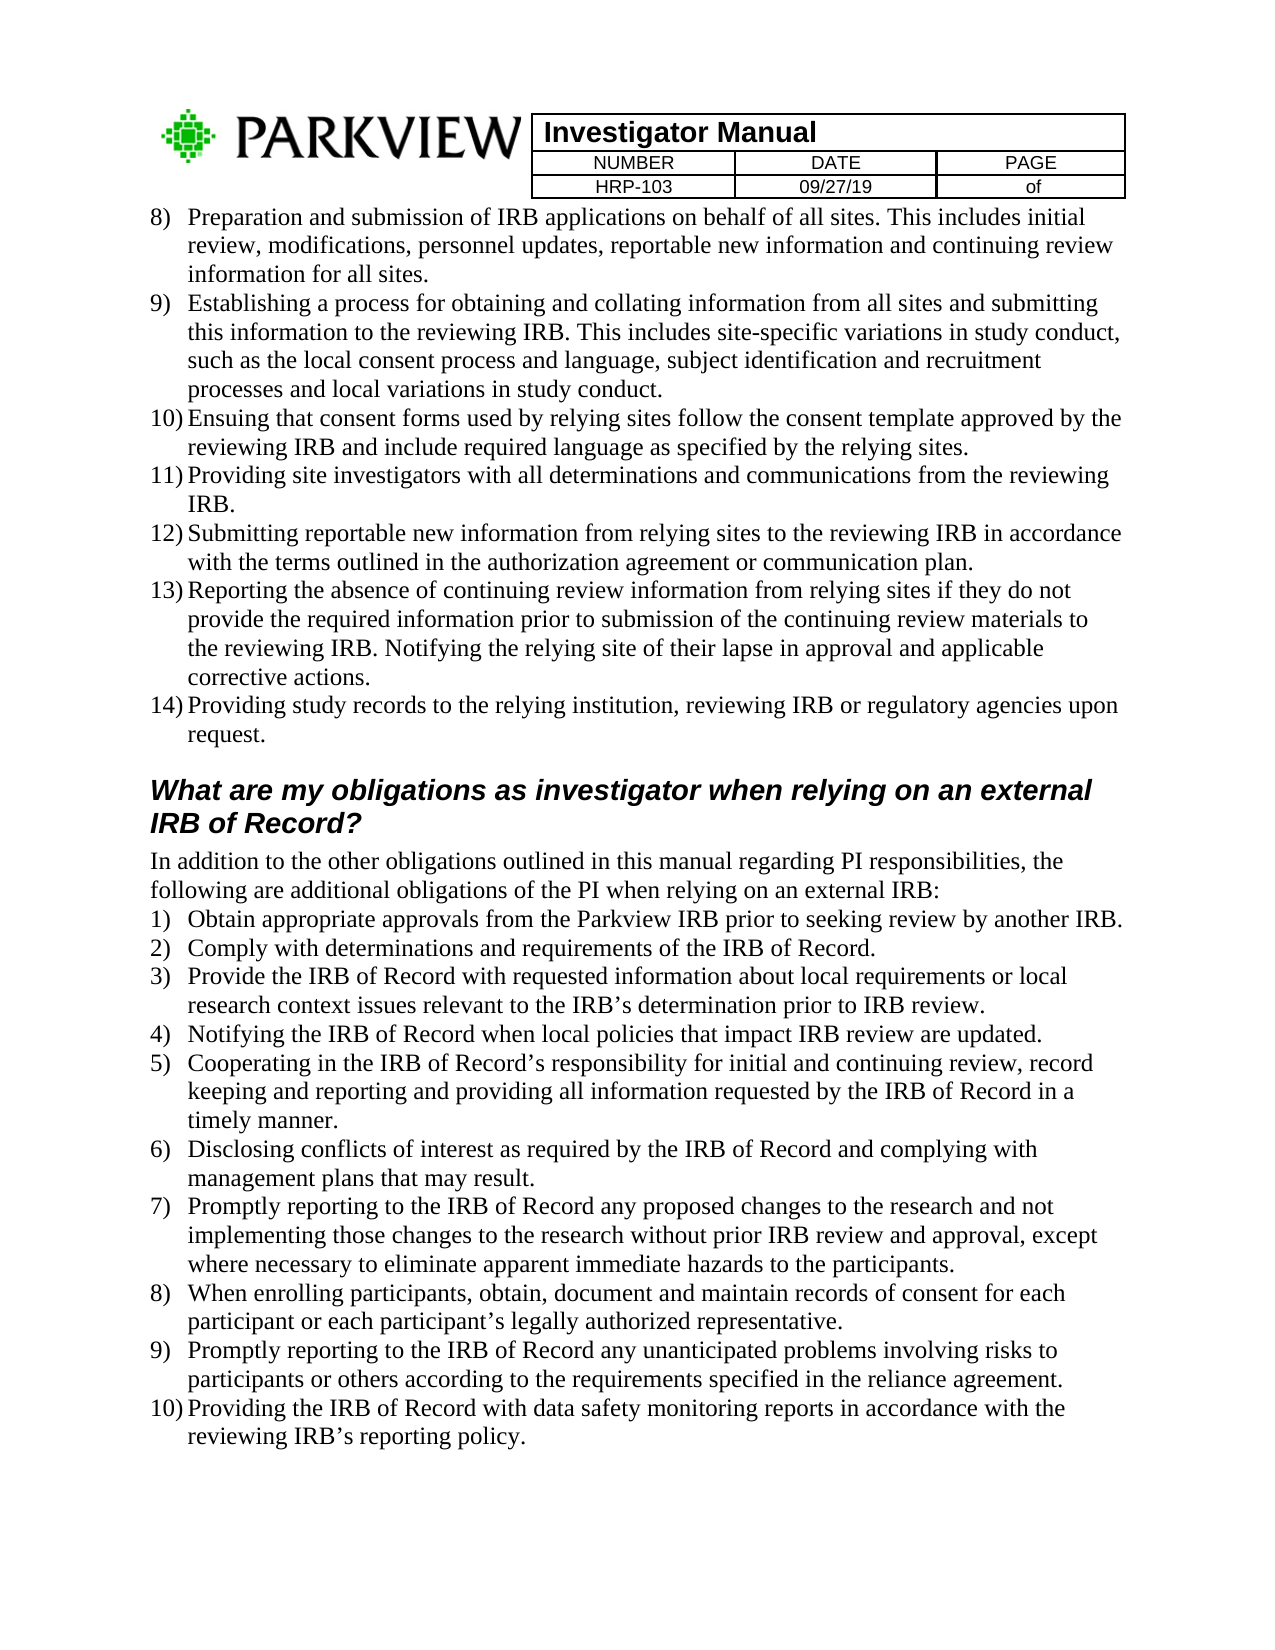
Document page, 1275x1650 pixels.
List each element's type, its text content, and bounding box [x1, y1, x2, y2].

list Reporting the absence of continuing review information from relying sites if they do not provide the required information prior to submission of the continuing review materials to the reviewing IRB. Notifying the relying site of their lapse in approval and applicable corrective actions. [150, 576, 1125, 691]
list Comply with determinations and requirements of the IRB of Record. [150, 933, 1125, 961]
list Providing the IRB of Record with data safety monitoring reports in accordance with the reviewing IRB’s reporting policy. [150, 1393, 1125, 1450]
list Preparation and submission of IRB applications on behalf of all sites. This includes initial review, modifications, personnel updates, reportable new information and continuing review information for all sites. [150, 202, 1125, 288]
list Establishing a process for obtaining and collating information from all sites and submitting this information to the reviewing IRB. This includes site-specific variations in study conduct, such as the local consent process and language, subject identification and recruitment processes and local variations in study conduct. [150, 288, 1125, 403]
list Notifying the IRB of Record when local policies that impact IRB review are updated. [150, 1019, 1125, 1048]
list Disclosing conflicts of interest as required by the IRB of Record and complying with management plans that may result. [150, 1134, 1125, 1191]
list When enrolling participants, obtain, document and maintain records of consent for each participant or each participant’s legally authorized representative. [150, 1278, 1125, 1335]
list Promptly reporting to the IRB of Record any unanticipated problems involving risks to participants or others according to the requirements specified in the reliance agreement. [150, 1335, 1125, 1393]
text In addition to the other obligations outlined in this manual regarding PI responsibilities, the following are additional obligations of the PI when relying on an external IRB: [150, 846, 1125, 904]
list Providing study records to the relying institution, reviewing IRB or regulatory agencies upon request. [150, 691, 1125, 748]
list Ensuing that consent forms used by relying sites follow the consent template approved by the reviewing IRB and include required language as specified by the relying sites. [150, 403, 1125, 461]
list Submitting reportable new information from relying sites to the reviewing IRB in accordance with the terms outlined in the authorization agreement or communication plan. [150, 518, 1125, 576]
list Obtain appropriate approvals from the Parkview IRB prior to seeking review by another IRB. [150, 904, 1125, 933]
list Promptly reporting to the IRB of Record any proposed changes to the research and not implementing those changes to the research without prior IRB review and approval, except where necessary to eliminate apparent immediate hazards to the participants. [150, 1191, 1125, 1278]
list Cooperating in the IRB of Record’s responsibility for initial and continuing review, record keeping and reporting and providing all information requested by the IRB of Record in a timely manner. [150, 1048, 1125, 1134]
list Providing site investigators with all determinations and communications from the reviewing IRB. [150, 461, 1125, 518]
subtitle What are my obligations as investigator when relying on an external IRB of Record? [150, 773, 1125, 840]
list Provide the IRB of Record with requested information about local requirements or local research context issues relevant to the IRB’s determination prior to IRB review. [150, 961, 1125, 1019]
picture [161, 109, 522, 163]
